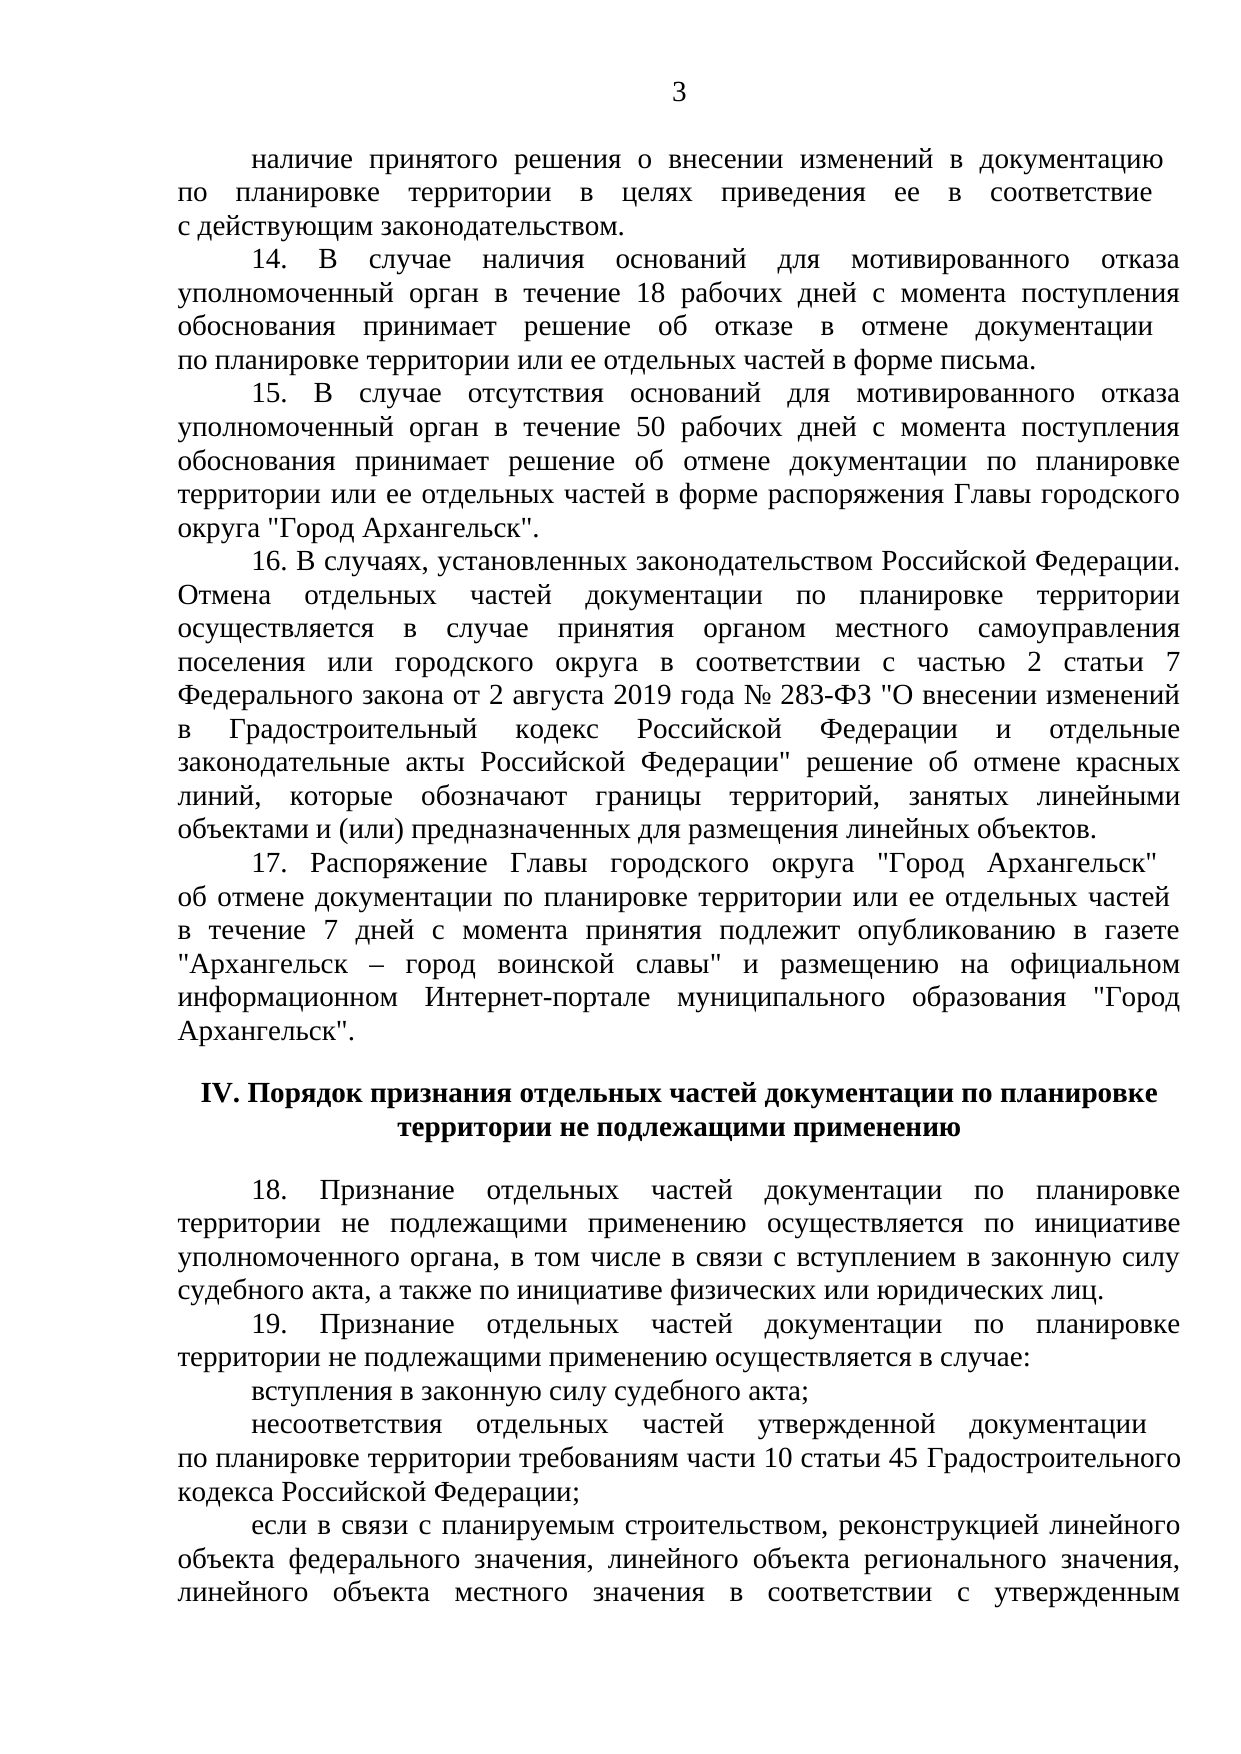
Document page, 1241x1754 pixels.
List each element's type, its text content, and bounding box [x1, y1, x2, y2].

text 16. В случаях, установленных законодательством Российской Федерации. Отмена отдельных частей документации по планировке территории осуществляется в случае принятия органом местного самоуправления поселения или городского округа в соответствии с частью 2 статьи 7 Федерального закона от 2 августа 2019 года № 283-ФЗ "О внесении изменений в Градостроительный кодекс Российской Федерации и отдельные законодательные акты Российской Федерации" решение об отмене красных линий, которые обозначают границы территорий, занятых линейными объектами и (или) предназначенных для размещения линейных объектов. [177, 543, 1181, 845]
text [177, 1507, 1181, 1608]
text несоответствия отдельных частей утвержденной документации по планировке территории требованиям части 10 статьи 45 Градостроительного кодекса Российской Федерации; [177, 1407, 1181, 1507]
text 15. В случае отсутствия оснований для мотивированного отказа уполномоченный орган в течение 50 рабочих дней с момента поступления обоснования принимает решение об отмене документации по планировке территории или ее отдельных частей в форме распоряжения Главы городского округа "Город Архангельск". [177, 376, 1181, 543]
text вступления в законную силу судебного акта; [177, 1373, 1181, 1407]
text 18. Признание отдельных частей документации по планировке территории не подлежащими применению осуществляется по инициативе уполномоченного органа, в том числе в связи с вступлением в законную силу судебного акта, а также по инициативе физических или юридических лиц. [177, 1172, 1181, 1306]
text IV. Порядок признания отдельных частей документации по планировке территории не подлежащими применению [177, 1076, 1181, 1143]
text 14. В случае наличия оснований для мотивированного отказа уполномоченный орган в течение 18 рабочих дней с момента поступления обоснования принимает решение об отказе в отмене документации по планировке территории или ее отдельных частей в форме письма. [177, 241, 1181, 376]
text 19. Признание отдельных частей документации по планировке территории не подлежащими применению осуществляется в случае: [177, 1306, 1181, 1373]
text 17. Распоряжение Главы городского округа "Город Архангельск" об отмене документации по планировке территории или ее отдельных частей в течение 7 дней с момента принятия подлежит опубликованию в газете "Архангельск – город воинской славы" и размещению на официальном информационном Интернет-портале муниципального образования "Город Архангельск". [177, 845, 1181, 1046]
text наличие принятого решения о внесении изменений в документацию по планировке территории в целях приведения ее в соответствие с действующим законодательством. [177, 141, 1181, 241]
